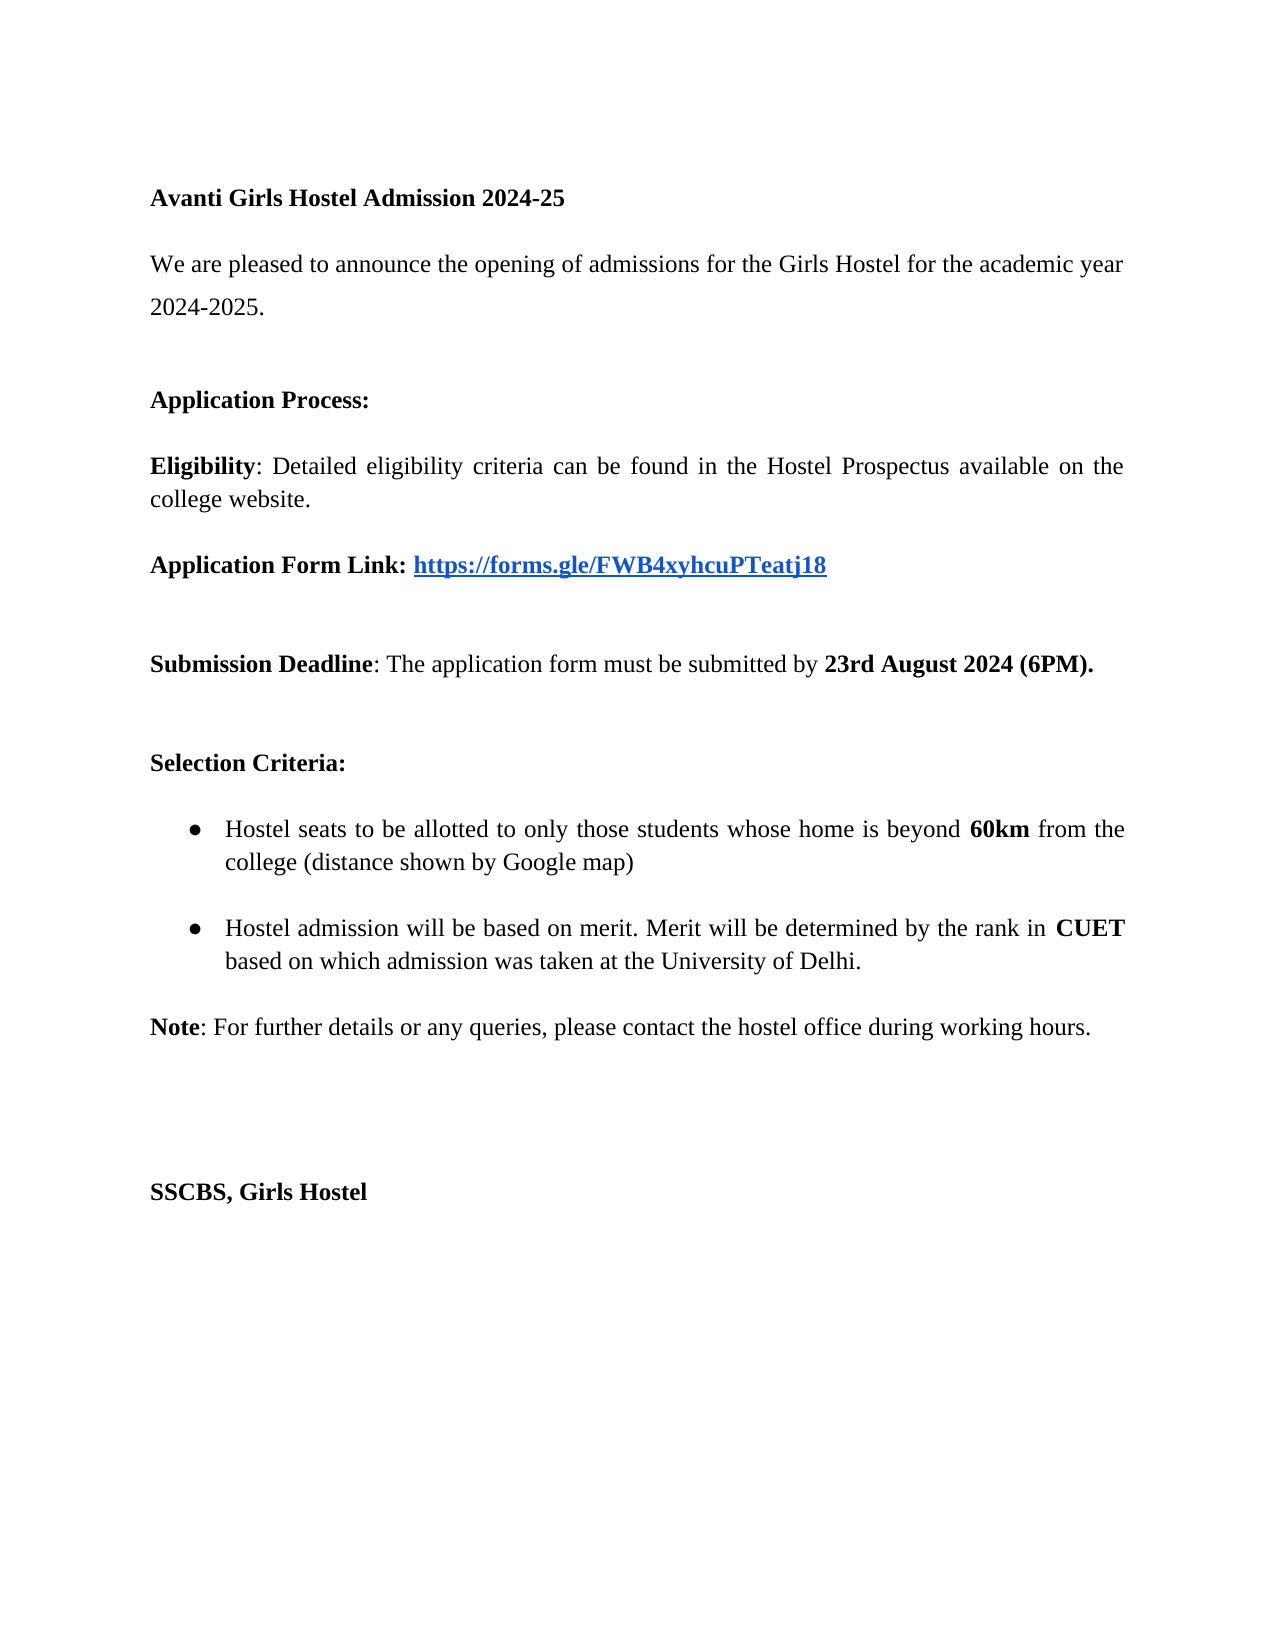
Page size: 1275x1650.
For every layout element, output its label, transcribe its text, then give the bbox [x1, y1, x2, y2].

text Selection Criteria: [150, 748, 1125, 777]
text Eligibility: Detailed eligibility criteria can be found in the Hostel Prospectus available on the college website. [150, 451, 1125, 513]
text Note: For further details or any queries, please contact the hostel office during working hours. [150, 1012, 1125, 1041]
text Application Process: [150, 385, 1125, 414]
list Hostel admission will be based on merit. Merit will be determined by the rank in CUET based on which admission was taken at the University of Delhi. [187, 913, 1125, 975]
text Avanti Girls Hostel Admission 2024-25 [150, 183, 1125, 212]
text SSCBS, Girls Hostel [150, 1177, 1125, 1206]
text Application Form Link: https://forms.gle/FWB4xyhcuPTeatj18 [150, 550, 1125, 579]
text Submission Deadline: The application form must be submitted by 23rd August 2024 (6PM). [150, 649, 1125, 678]
text We are pleased to announce the opening of admissions for the Girls Hostel for the academic year 2024-2025. [150, 249, 1125, 321]
list Hostel seats to be allotted to only those students whose home is beyond 60km from the college (distance shown by Google map) [187, 814, 1125, 876]
